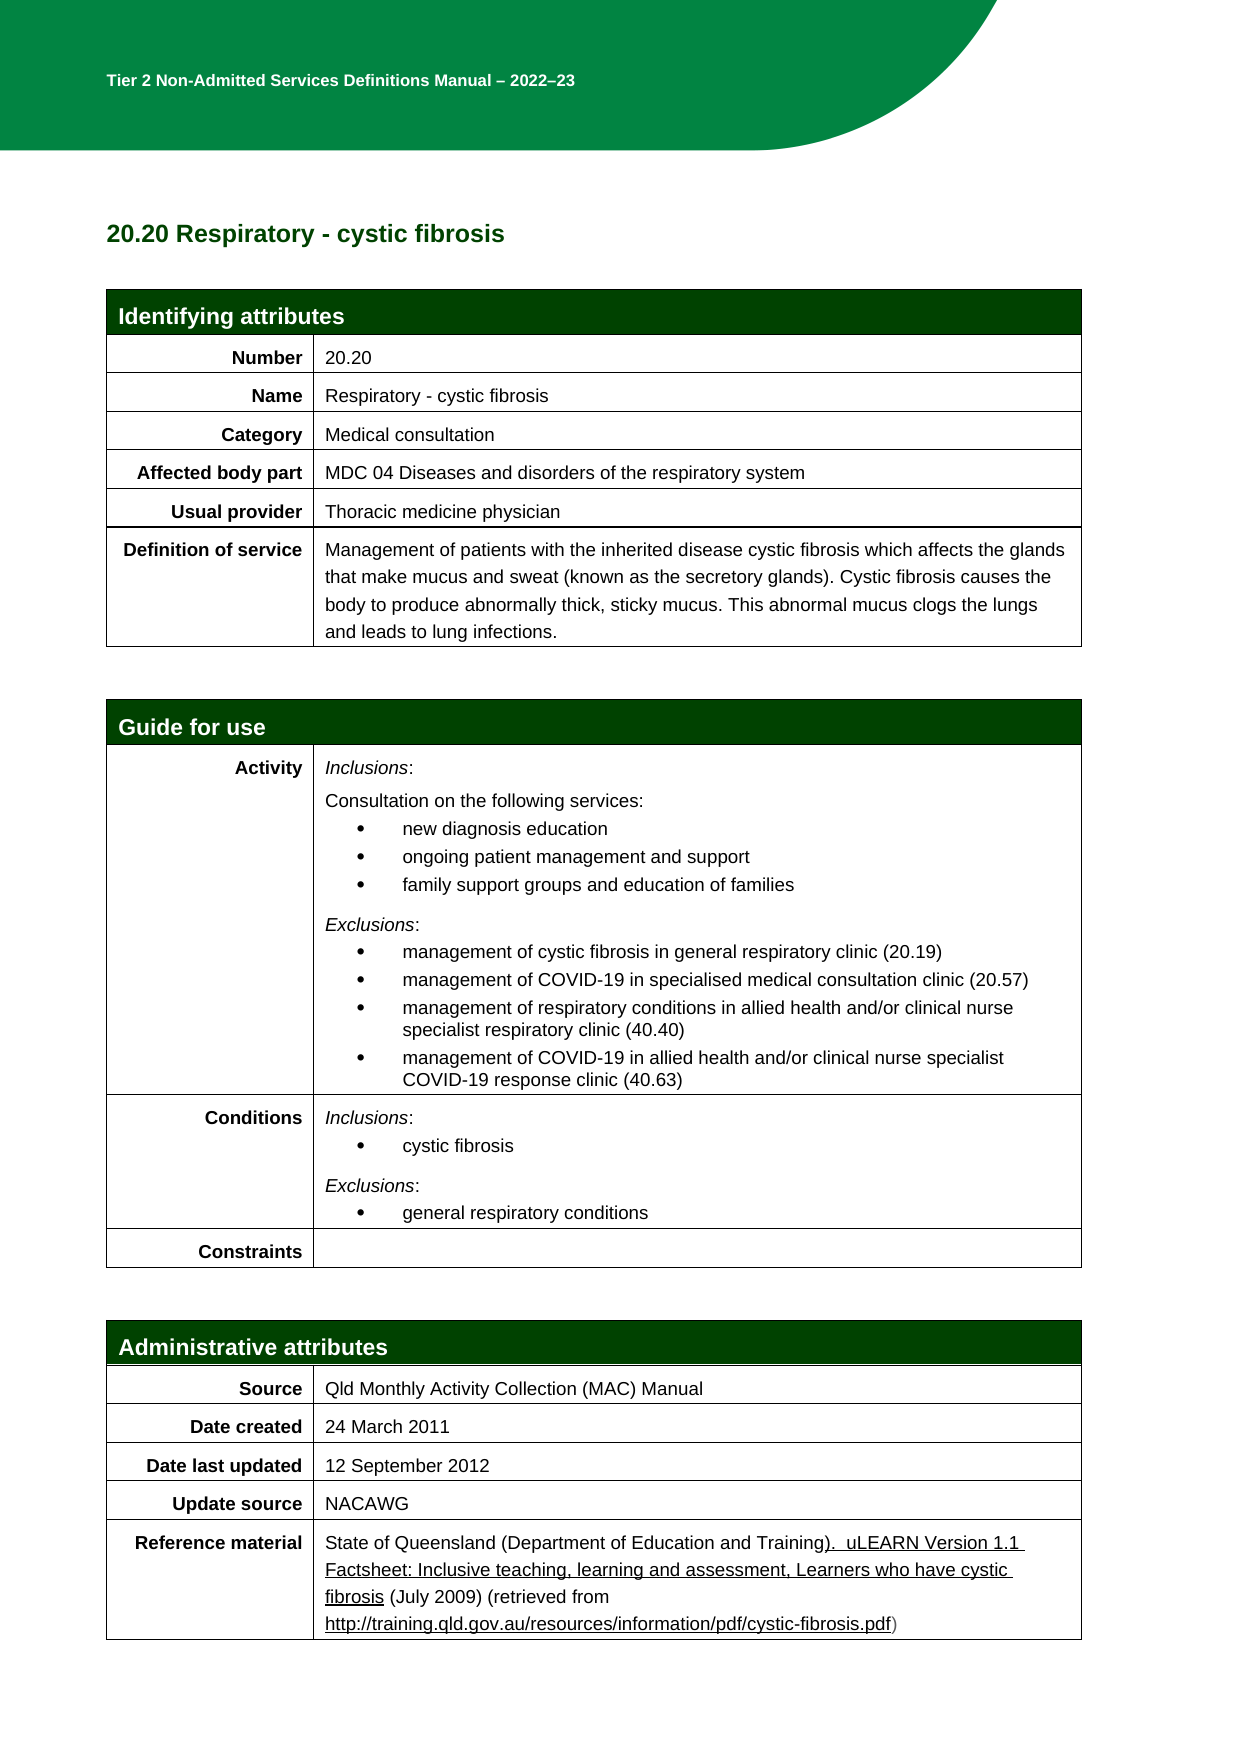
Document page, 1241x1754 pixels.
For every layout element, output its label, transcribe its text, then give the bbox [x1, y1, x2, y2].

table_cell 12 September 2012 [314, 1443, 1081, 1480]
table_cell 20.20 [314, 335, 1081, 372]
table_cell Definition of service [107, 528, 313, 646]
table_cell MDC 04 Diseases and disorders of the respiratory system [314, 450, 1081, 488]
table_cell Update source [107, 1481, 313, 1519]
table_cell NACAWG [314, 1481, 1081, 1519]
table_cell Usual provider [107, 489, 313, 526]
table_cell Date last updated [107, 1443, 313, 1480]
table_cell Medical consultation [314, 412, 1081, 449]
table_cell Constraints [107, 1229, 313, 1267]
table_cell Activity [107, 745, 313, 1094]
table_cell Date created [107, 1404, 313, 1442]
table_cell Conditions [107, 1095, 313, 1228]
table_cell Inclusions: cystic fibrosis Exclusions: general respiratory conditions [314, 1095, 1081, 1228]
table_cell 24 March 2011 [314, 1404, 1081, 1442]
table_cell Respiratory - cystic fibrosis [314, 373, 1081, 411]
table_header Identifying attributes [107, 290, 1081, 334]
table_cell Category [107, 412, 313, 449]
table_header Guide for use [107, 700, 1081, 744]
table_cell Management of patients with the inherited disease cystic fibrosis which affects the glands that make mucus and sweat (known as the secretory glands). Cystic fibrosis causes the body to produce abnormally thick, sticky mucus. This abnormal mucus clogs the lungs and leads to lung infections. [314, 528, 1081, 646]
table_cell Source [107, 1366, 313, 1403]
table_cell [314, 1229, 1081, 1267]
table_cell Qld Monthly Activity Collection (MAC) Manual [314, 1366, 1081, 1403]
table_cell Inclusions: Consultation on the following services: new diagnosis education ongoing patient management and support family support groups and education of families Exclusions: management of cystic fibrosis in general respiratory clinic (20.19) management of COVID-19 in specialised medical consultation clinic (20.57) management of respiratory conditions in allied health and/or clinical nurse specialist respiratory clinic (40.40) management of COVID-19 in allied health and/or clinical nurse specialist COVID-19 response clinic (40.63) [314, 745, 1081, 1094]
picture [0, 0, 998, 151]
subtitle 20.20 Respiratory - cystic fibrosis [106, 219, 1090, 276]
table_cell Reference material [107, 1520, 313, 1638]
table_cell Number [107, 335, 313, 372]
table_cell Affected body part [107, 450, 313, 488]
table_cell Name [107, 373, 313, 411]
table_cell Thoracic medicine physician [314, 489, 1081, 526]
table_header Administrative attributes [107, 1321, 1081, 1364]
